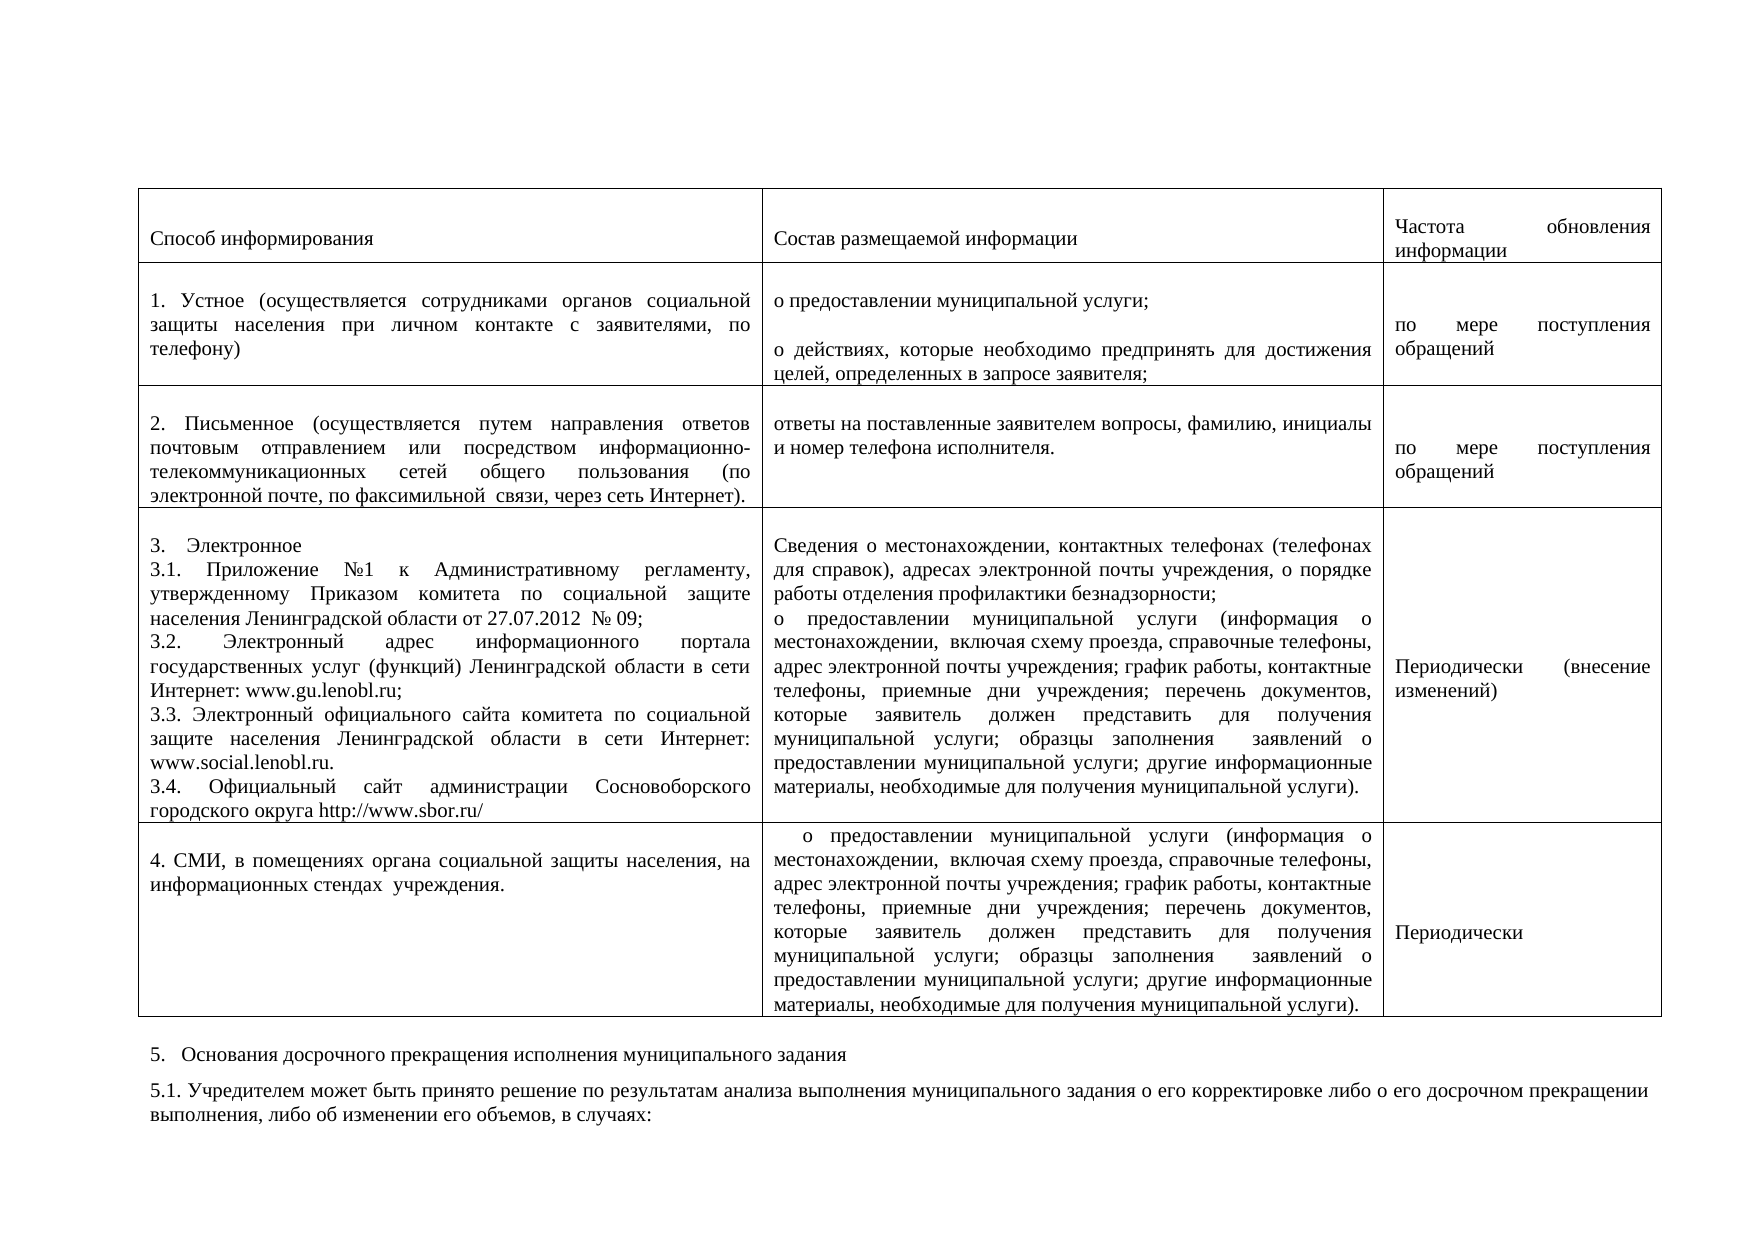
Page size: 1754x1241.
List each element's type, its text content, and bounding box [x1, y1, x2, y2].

table_cell о предоставлении муниципальной услуги (информация о местонахождении, включая схему проезда, справочные телефоны, адрес электронной почты учреждения; график работы, контактные телефоны, приемные дни учреждения; перечень документов, которые заявитель должен представить для получения муниципальной услуги; образцы заполнения заявлений о предоставлении муниципальной услуги; другие информационные материалы, необходимые для получения муниципальной услуги). [763, 823, 1383, 1016]
text 5. Основания досрочного прекращения исполнения муниципального задания [150, 1042, 1651, 1066]
table_cell 2. Письменное (осуществляется путем направления ответов почтовым отправлением или посредством информационно-телекоммуникационных сетей общего пользования (по электронной почте, по факсимильной связи, через сеть Интернет). [139, 386, 762, 507]
table_header Частота обновления информации [1384, 189, 1661, 262]
table_cell Сведения о местонахождении, контактных телефонах (телефонах для справок), адресах электронной почты учреждения, о порядке работы отделения профилактики безнадзорности; о предоставлении муниципальной услуги (информация о местонахождении, включая схему проезда, справочные телефоны, адрес электронной почты учреждения; график работы, контактные телефоны, приемные дни учреждения; перечень документов, которые заявитель должен представить для получения муниципальной услуги; образцы заполнения заявлений о предоставлении муниципальной услуги; другие информационные материалы, необходимые для получения муниципальной услуги). [763, 508, 1383, 822]
table_cell Периодически (внесение изменений) [1384, 508, 1661, 822]
table_cell по мере поступления обращений [1384, 263, 1661, 385]
text 5.1. Учредителем может быть принято решение по результатам анализа выполнения муниципального задания о его корректировке либо о его досрочном прекращении выполнения, либо об изменении его объемов, в случаях: [150, 1078, 1651, 1126]
table_cell ответы на поставленные заявителем вопросы, фамилию, инициалы и номер телефона исполнителя. [763, 386, 1383, 507]
table_header Способ информирования [139, 189, 762, 262]
table_cell 4. СМИ, в помещениях органа социальной защиты населения, на информационных стендах учреждения. [139, 823, 762, 1016]
table_cell 3. Электронное 3.1. Приложение №1 к Административному регламенту, утвержденному Приказом комитета по социальной защите населения Ленинградской области от 27.07.2012 № 09; 3.2. Электронный адрес информационного портала государственных услуг (функций) Ленинградской области в сети Интернет: www.gu.lenobl.ru; 3.3. Электронный официального сайта комитета по социальной защите населения Ленинградской области в сети Интернет: www.social.lenobl.ru. 3.4. Официальный сайт администрации Сосновоборского городского округа http://www.sbor.ru/ [139, 508, 762, 822]
table_cell 1. Устное (осуществляется сотрудниками органов социальной защиты населения при личном контакте с заявителями, по телефону) [139, 263, 762, 385]
table_header Состав размещаемой информации [763, 189, 1383, 262]
table_cell Периодически [1384, 823, 1661, 1016]
table_cell о предоставлении муниципальной услуги; о действиях, которые необходимо предпринять для достижения целей, определенных в запросе заявителя; [763, 263, 1383, 385]
table_cell по мере поступления обращений [1384, 386, 1661, 507]
